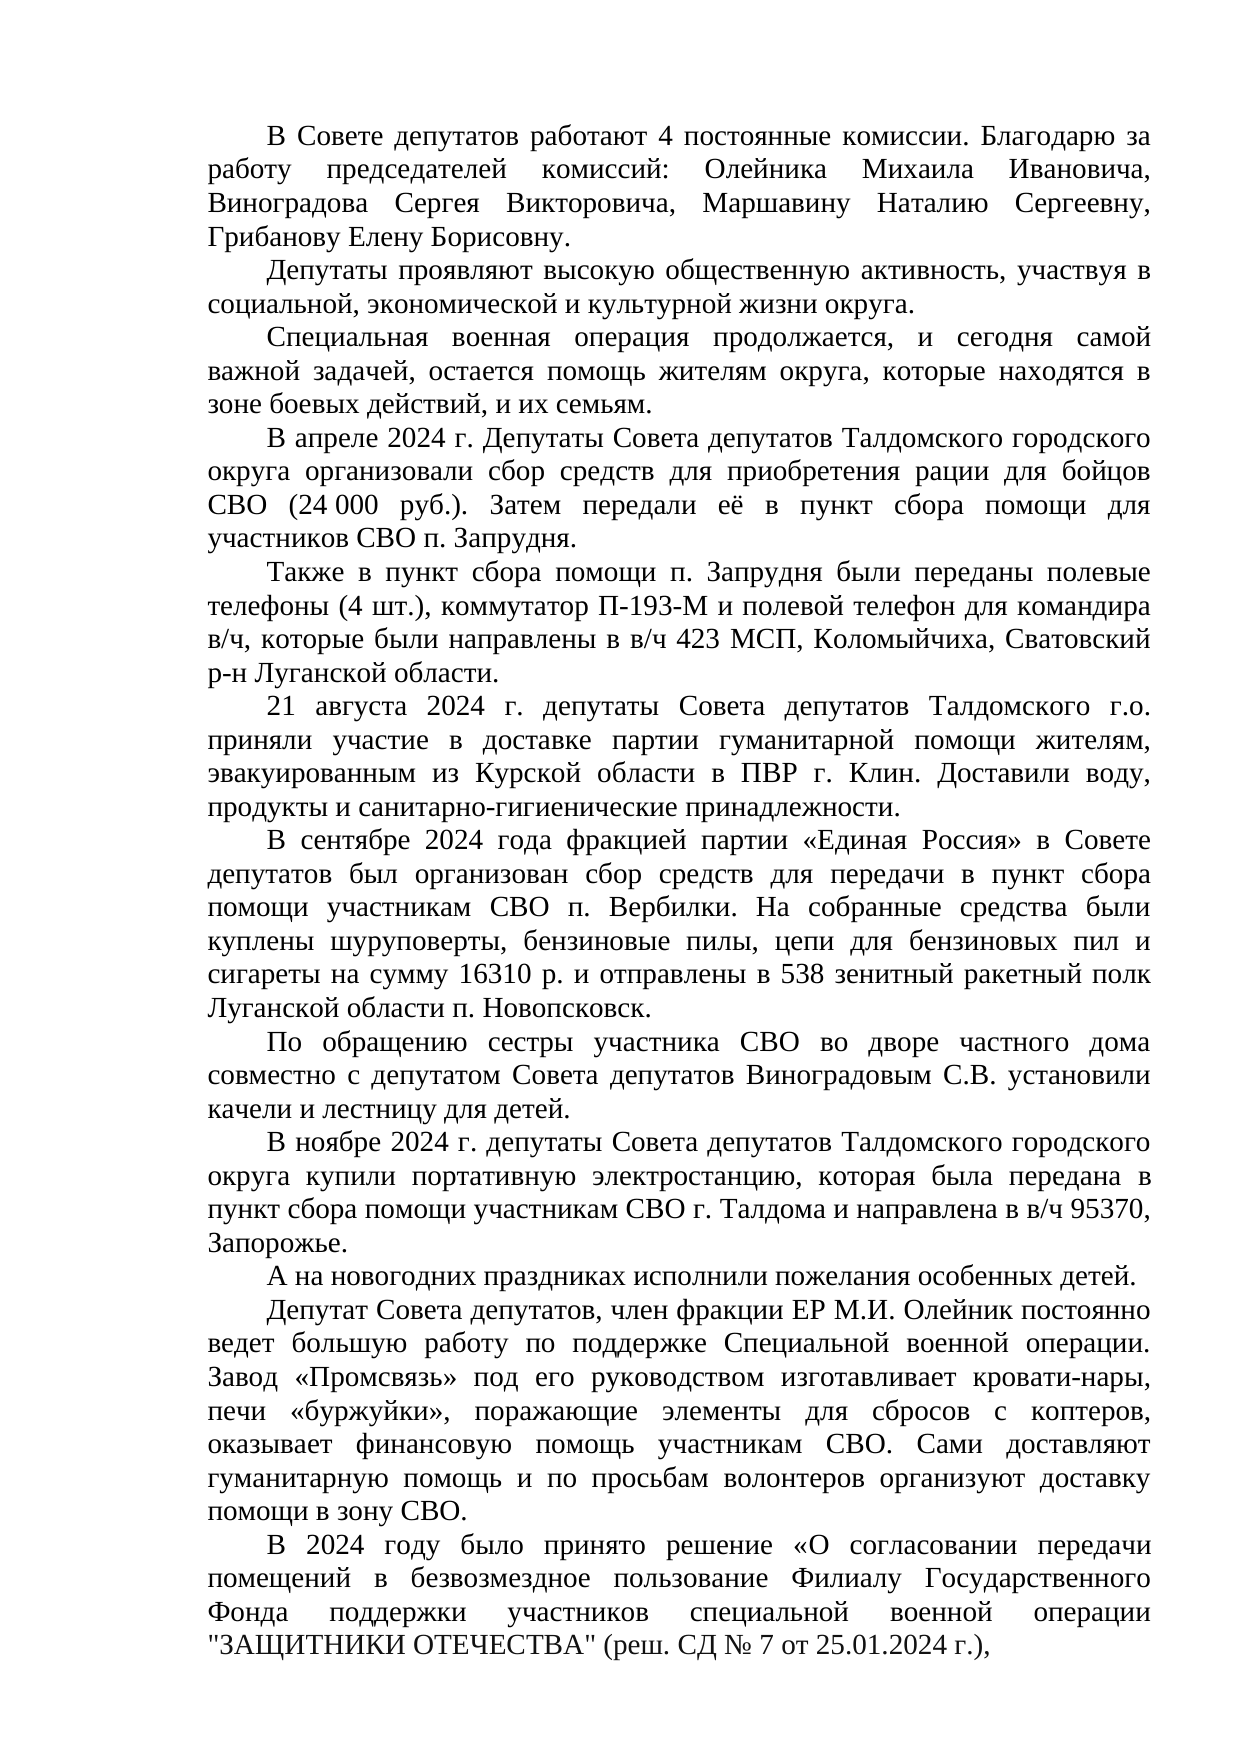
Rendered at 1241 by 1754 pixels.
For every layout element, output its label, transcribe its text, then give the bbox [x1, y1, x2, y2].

text В ноябре 2024 г. депутаты Совета депутатов Талдомского городского округа купили портативную электростанцию, которая была передана в пункт сбора помощи участникам СВО г. Талдома и направлена в в/ч 95370, Запорожье. [207, 1124, 1152, 1258]
text Специальная военная операция продолжается, и сегодня самой важной задачей, остается помощь жителям округа, которые находятся в зоне боевых действий, и их семьям. [207, 319, 1152, 420]
text А на новогодних праздниках исполнили пожелания особенных детей. [207, 1258, 1152, 1292]
text В апреле 2024 г. Депутаты Совета депутатов Талдомского городского округа организовали сбор средств для приобретения рации для бойцов СВО (24 000 руб.). Затем передали её в пункт сбора помощи для участников СВО п. Запрудня. [207, 420, 1152, 554]
text В Совете депутатов работают 4 постоянные комиссии. Благодарю за работу председателей комиссий: Олейника Михаила Ивановича, Виноградова Сергея Викторовича, Маршавину Наталию Сергеевну, Грибанову Елену Борисовну. [207, 118, 1152, 252]
text В 2024 году было принято решение «О согласовании передачи помещений в безвозмездное пользование Филиалу Государственного Фонда поддержки участников специальной военной операции "ЗАЩИТНИКИ ОТЕЧЕСТВА" (реш. СД № 7 от 25.01.2024 г.), [207, 1527, 1152, 1661]
text В сентябре 2024 года фракцией партии «Единая Россия» в Совете депутатов был организован сбор средств для передачи в пункт сбора помощи участникам СВО п. Вербилки. На собранные средства были куплены шуруповерты, бензиновые пилы, цепи для бензиновых пил и сигареты на сумму 16310 р. и отправлены в 538 зенитный ракетный полк Луганской области п. Новопсковск. [207, 822, 1152, 1024]
text 21 августа 2024 г. депутаты Совета депутатов Талдомского г.о. приняли участие в доставке партии гуманитарной помощи жителям, эвакуированным из Курской области в ПВР г. Клин. Доставили воду, продукты и санитарно-гигиенические принадлежности. [207, 688, 1152, 822]
text Также в пункт сбора помощи п. Запрудня были переданы полевые телефоны (4 шт.), коммутатор П-193-М и полевой телефон для командира в/ч, которые были направлены в в/ч 423 МСП, Коломыйчиха, Сватовский р-н Луганской области. [207, 554, 1152, 688]
text Депутаты проявляют высокую общественную активность, участвуя в социальной, экономической и культурной жизни округа. [207, 252, 1152, 319]
text По обращению сестры участника СВО во дворе частного дома совместно с депутатом Совета депутатов Виноградовым С.В. установили качели и лестницу для детей. [207, 1024, 1152, 1124]
text Депутат Совета депутатов, член фракции ЕР М.И. Олейник постоянно ведет большую работу по поддержке Специальной военной операции. Завод «Промсвязь» под его руководством изготавливает кровати-нары, печи «буржуйки», поражающие элементы для сбросов с коптеров, оказывает финансовую помощь участникам СВО. Сами доставляют гуманитарную помощь и по просьбам волонтеров организуют доставку помощи в зону СВО. [207, 1292, 1152, 1527]
